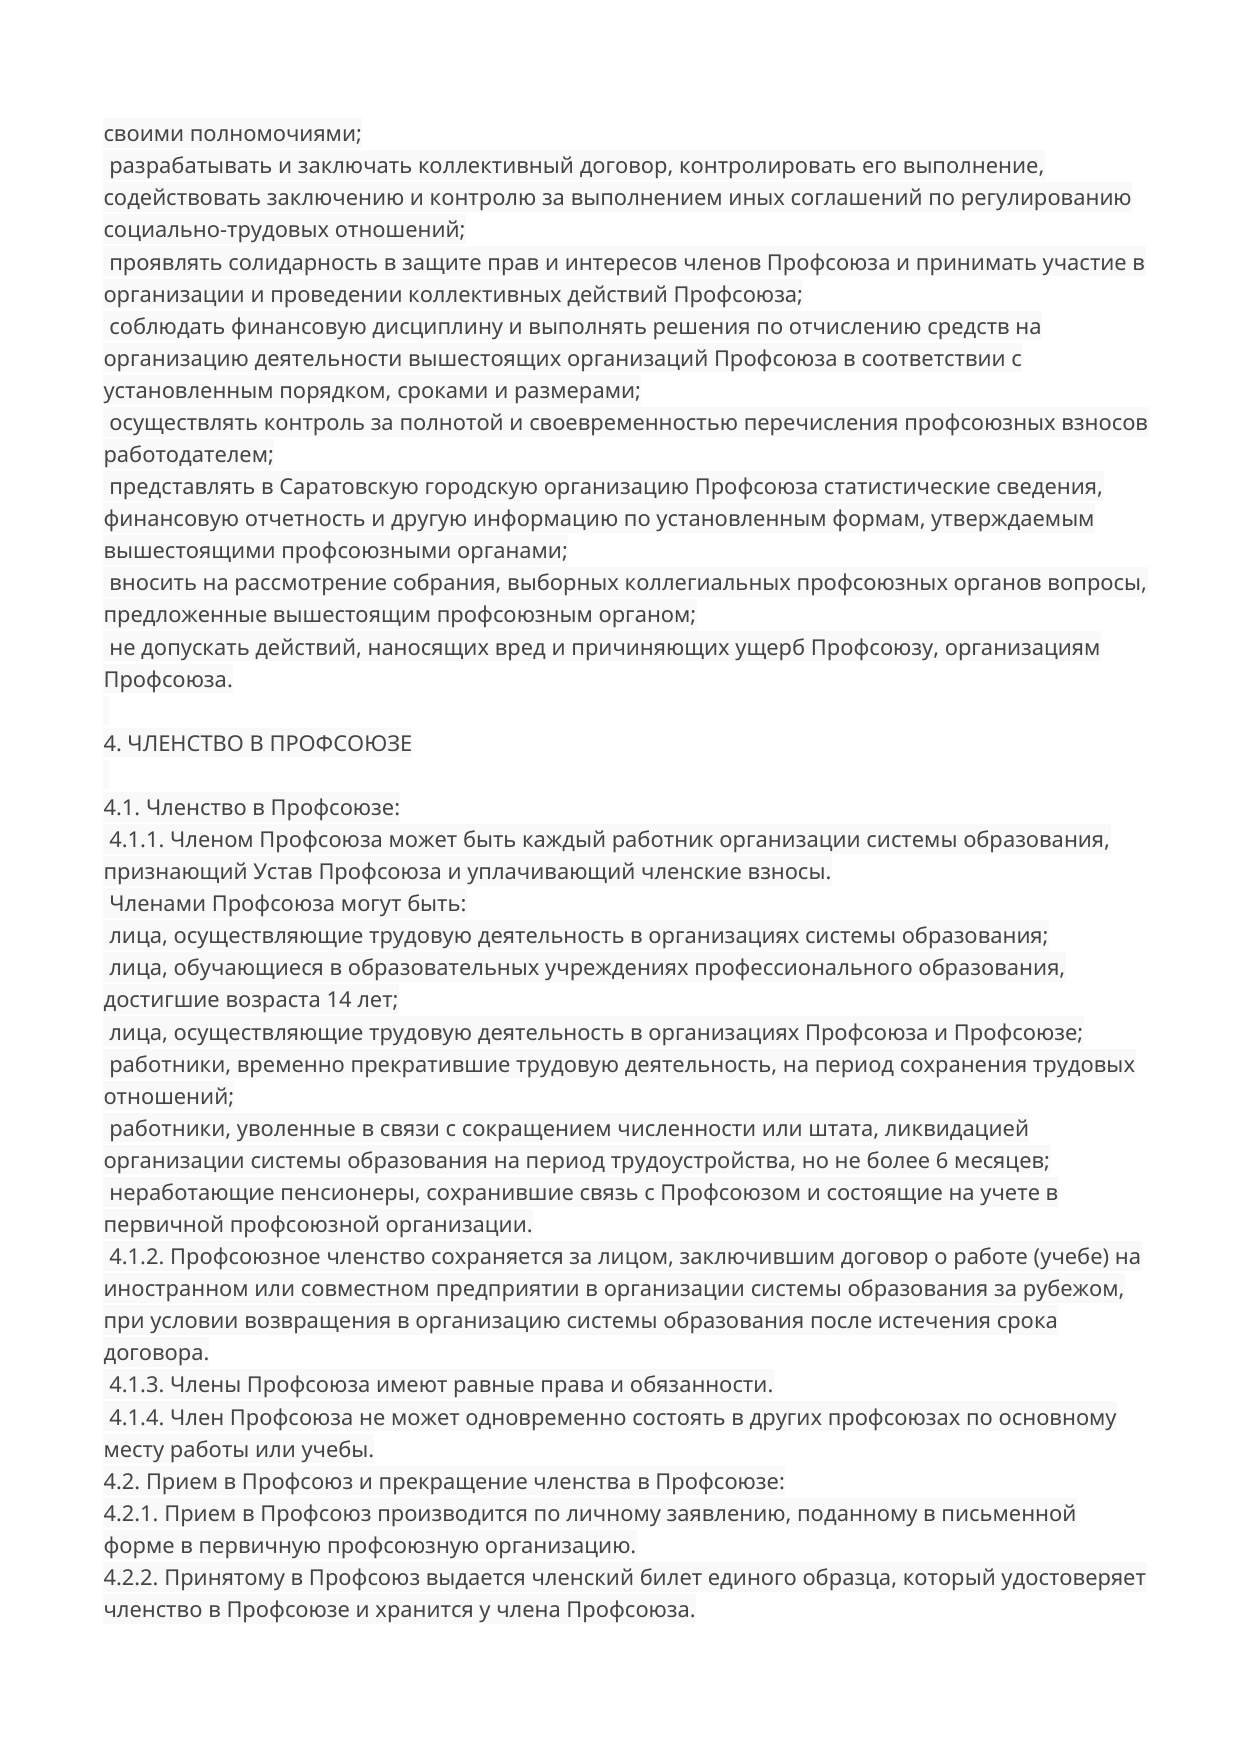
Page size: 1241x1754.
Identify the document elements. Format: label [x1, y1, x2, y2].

text [103, 118, 1152, 1624]
